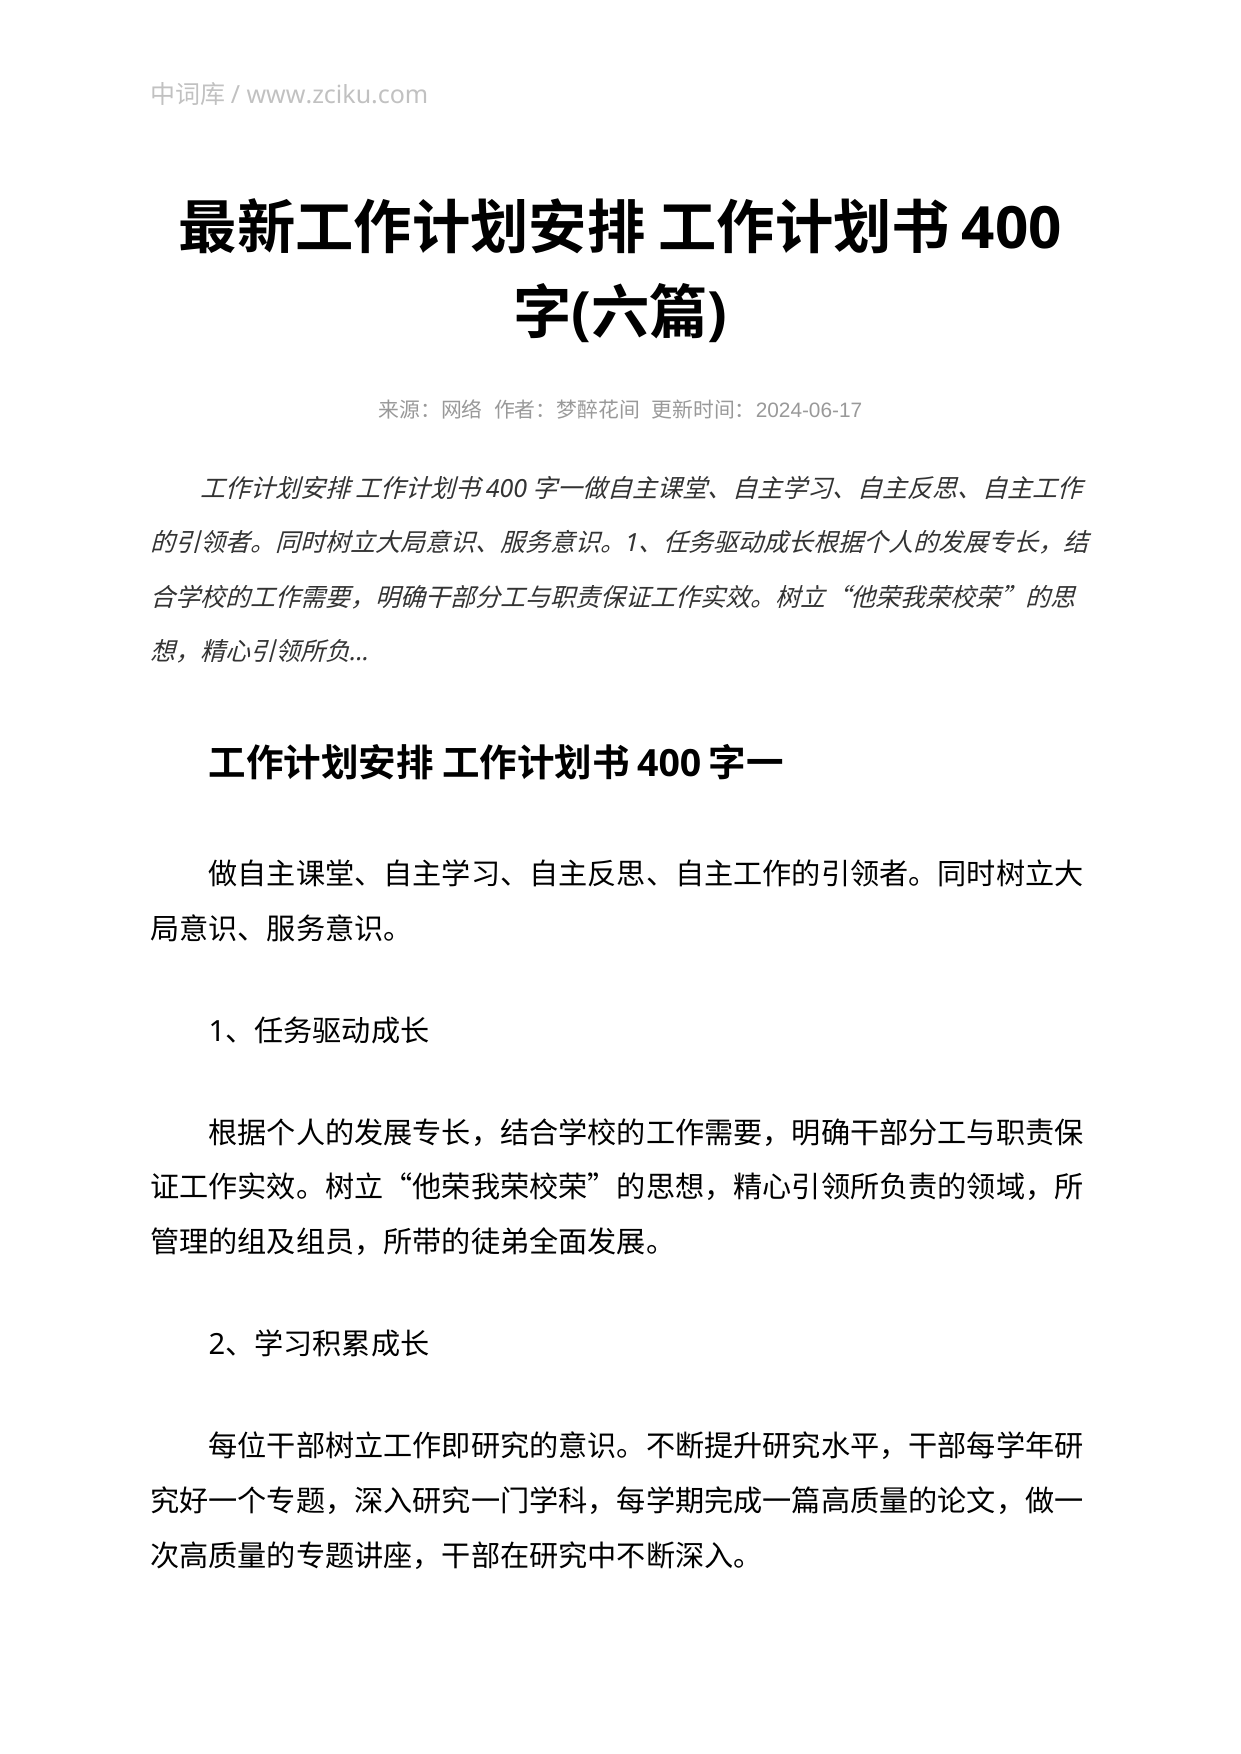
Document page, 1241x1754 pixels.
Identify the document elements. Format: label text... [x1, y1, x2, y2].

subtitle 最新工作计划安排 工作计划书400字(六篇) [150, 181, 1090, 351]
text 来源：网络 作者：梦醉花间 更新时间：2024-06-17 [150, 398, 1090, 422]
text 2、学习积累成长 [150, 1321, 1090, 1363]
text 根据个人的发展专长，结合学校的工作需要，明确干部分工与职责保证工作实效。树立“他荣我荣校荣”的思想，精心引领所负责的领域，所管理的组及组员，所带的徒弟全面发展。 [150, 1109, 1090, 1261]
text 工作计划安排 工作计划书400字一做自主课堂、自主学习、自主反思、自主工作的引领者。同时树立大局意识、服务意识。1、任务驱动成长根据个人的发展专长，结合学校的工作需要，明确干部分工与职责保证工作实效。树立“他荣我荣校荣”的思想，精心引领所负... [150, 468, 1090, 668]
text 工作计划安排 工作计划书400字一 [150, 733, 1090, 787]
text 做自主课堂、自主学习、自主反思、自主工作的引领者。同时树立大局意识、服务意识。 [150, 851, 1090, 948]
text 1、任务驱动成长 [150, 1007, 1090, 1049]
text 每位干部树立工作即研究的意识。不断提升研究水平，干部每学年研究好一个专题，深入研究一门学科，每学期完成一篇高质量的论文，做一次高质量的专题讲座，干部在研究中不断深入。 [150, 1423, 1090, 1575]
